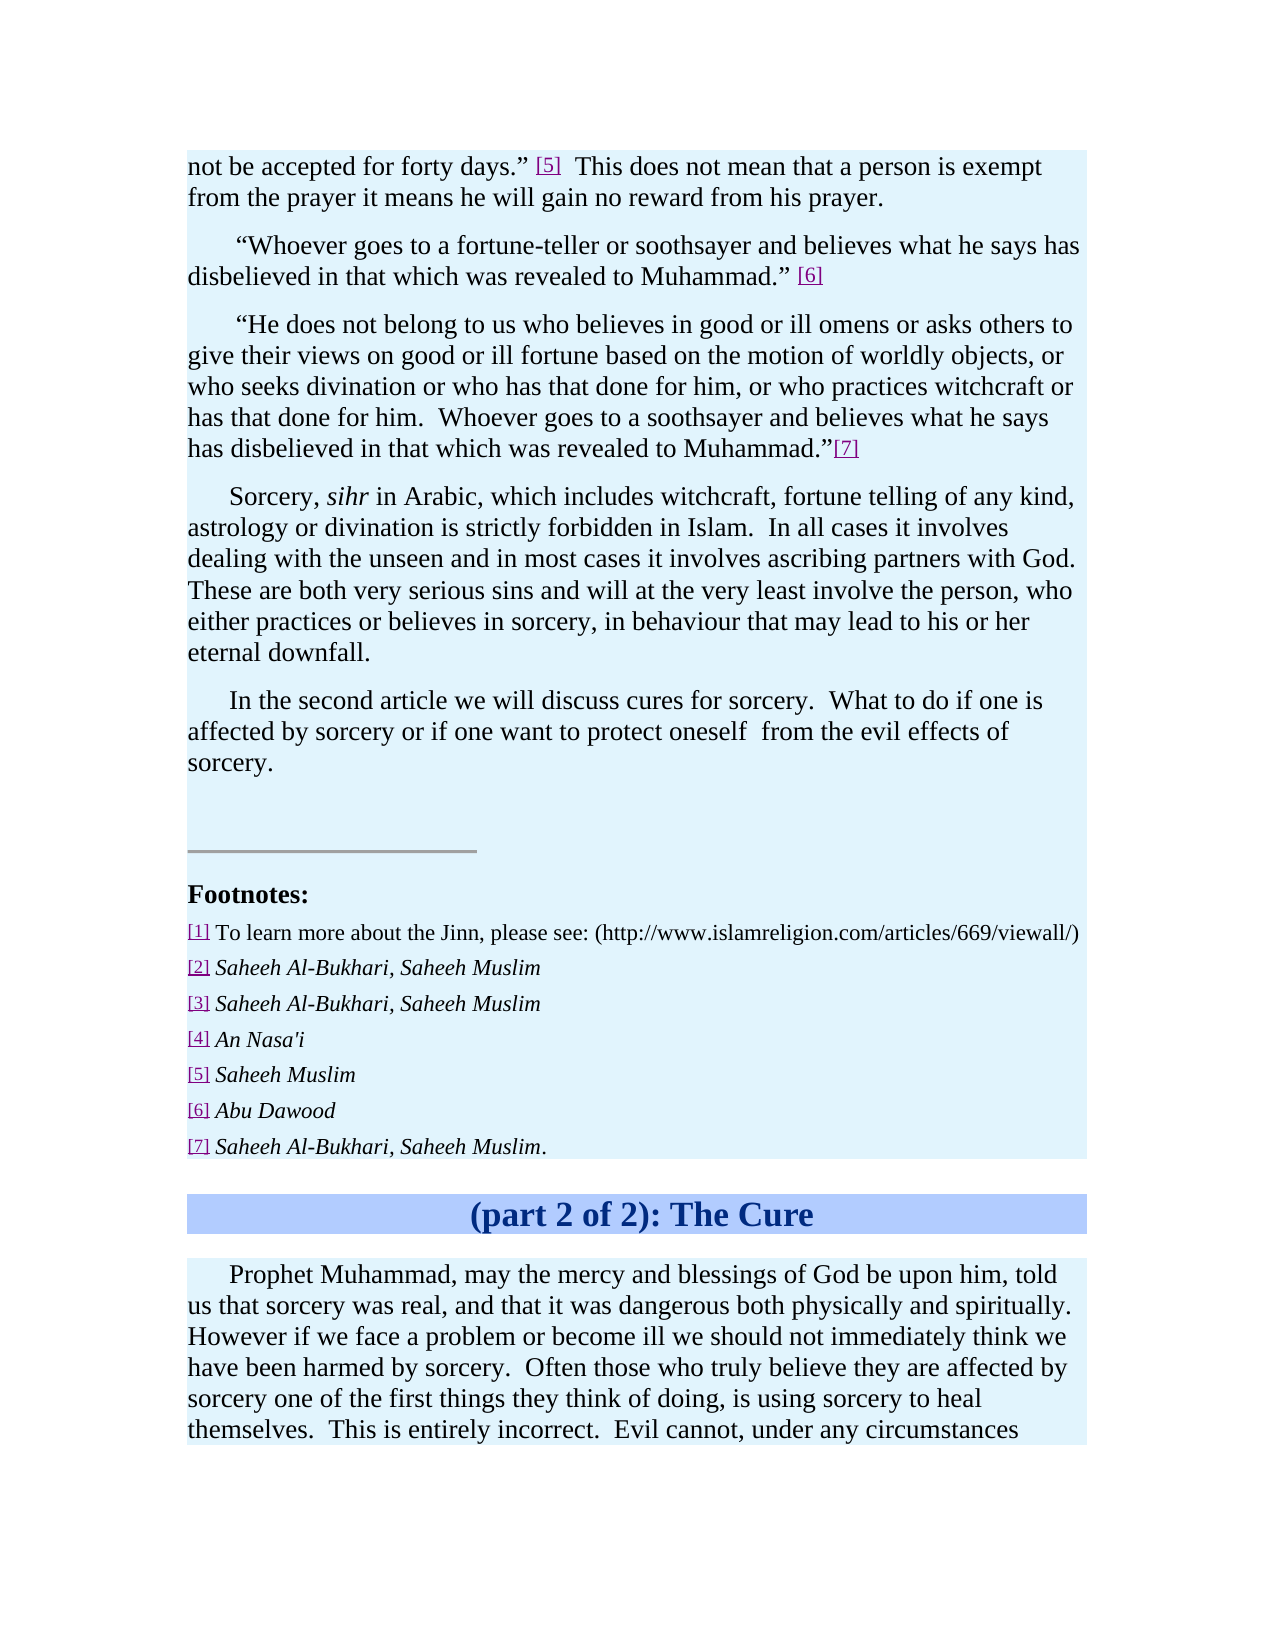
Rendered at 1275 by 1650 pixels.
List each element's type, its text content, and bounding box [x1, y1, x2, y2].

text [4] An Nasa'i [187, 1026, 1087, 1052]
text [5] Saheeh Muslim [187, 1061, 1087, 1088]
text In the second article we will discuss cures for sorcery. What to do if one is affected by sorcery or if one want to protect oneself from the evil effects of sorcery. [187, 684, 1087, 777]
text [187, 150, 1087, 212]
text [1] To learn more about the Jinn, please see: (http://www.islamreligion.com/articles/669/viewall/) [187, 918, 1087, 945]
text Footnotes: [187, 878, 1087, 909]
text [187, 1258, 1087, 1445]
text “Whoever goes to a fortune-teller or soothsayer and believes what he says has disbelieved in that which was revealed to Muhammad.” [6] [187, 229, 1087, 291]
subtitle (part 2 of 2): The Cure [187, 1194, 1087, 1234]
text [6] Abu Dawood [187, 1097, 1087, 1123]
text [7] Saheeh Al-Bukhari, Saheeh Muslim. [187, 1133, 1087, 1159]
text “He does not belong to us who believes in good or ill omens or asks others to give their views on good or ill fortune based on the motion of worldly objects, or who seeks divination or who has that done for him, or who practices witchcraft or has that done for him. Whoever goes to a soothsayer and believes what he says has disbelieved in that which was revealed to Muhammad.”[7] [187, 308, 1087, 464]
text Sorcery, sihr in Arabic, which includes witchcraft, fortune telling of any kind, astrology or divination is strictly forbidden in Islam. In all cases it involves dealing with the unseen and in most cases it involves ascribing partners with God. These are both very serious sins and will at the very least involve the person, who either practices or believes in sorcery, in behaviour that may lead to his or her eternal downfall. [187, 480, 1087, 667]
text [2] Saheeh Al-Bukhari, Saheeh Muslim [187, 954, 1087, 981]
text [3] Saheeh Al-Bukhari, Saheeh Muslim [187, 990, 1087, 1016]
